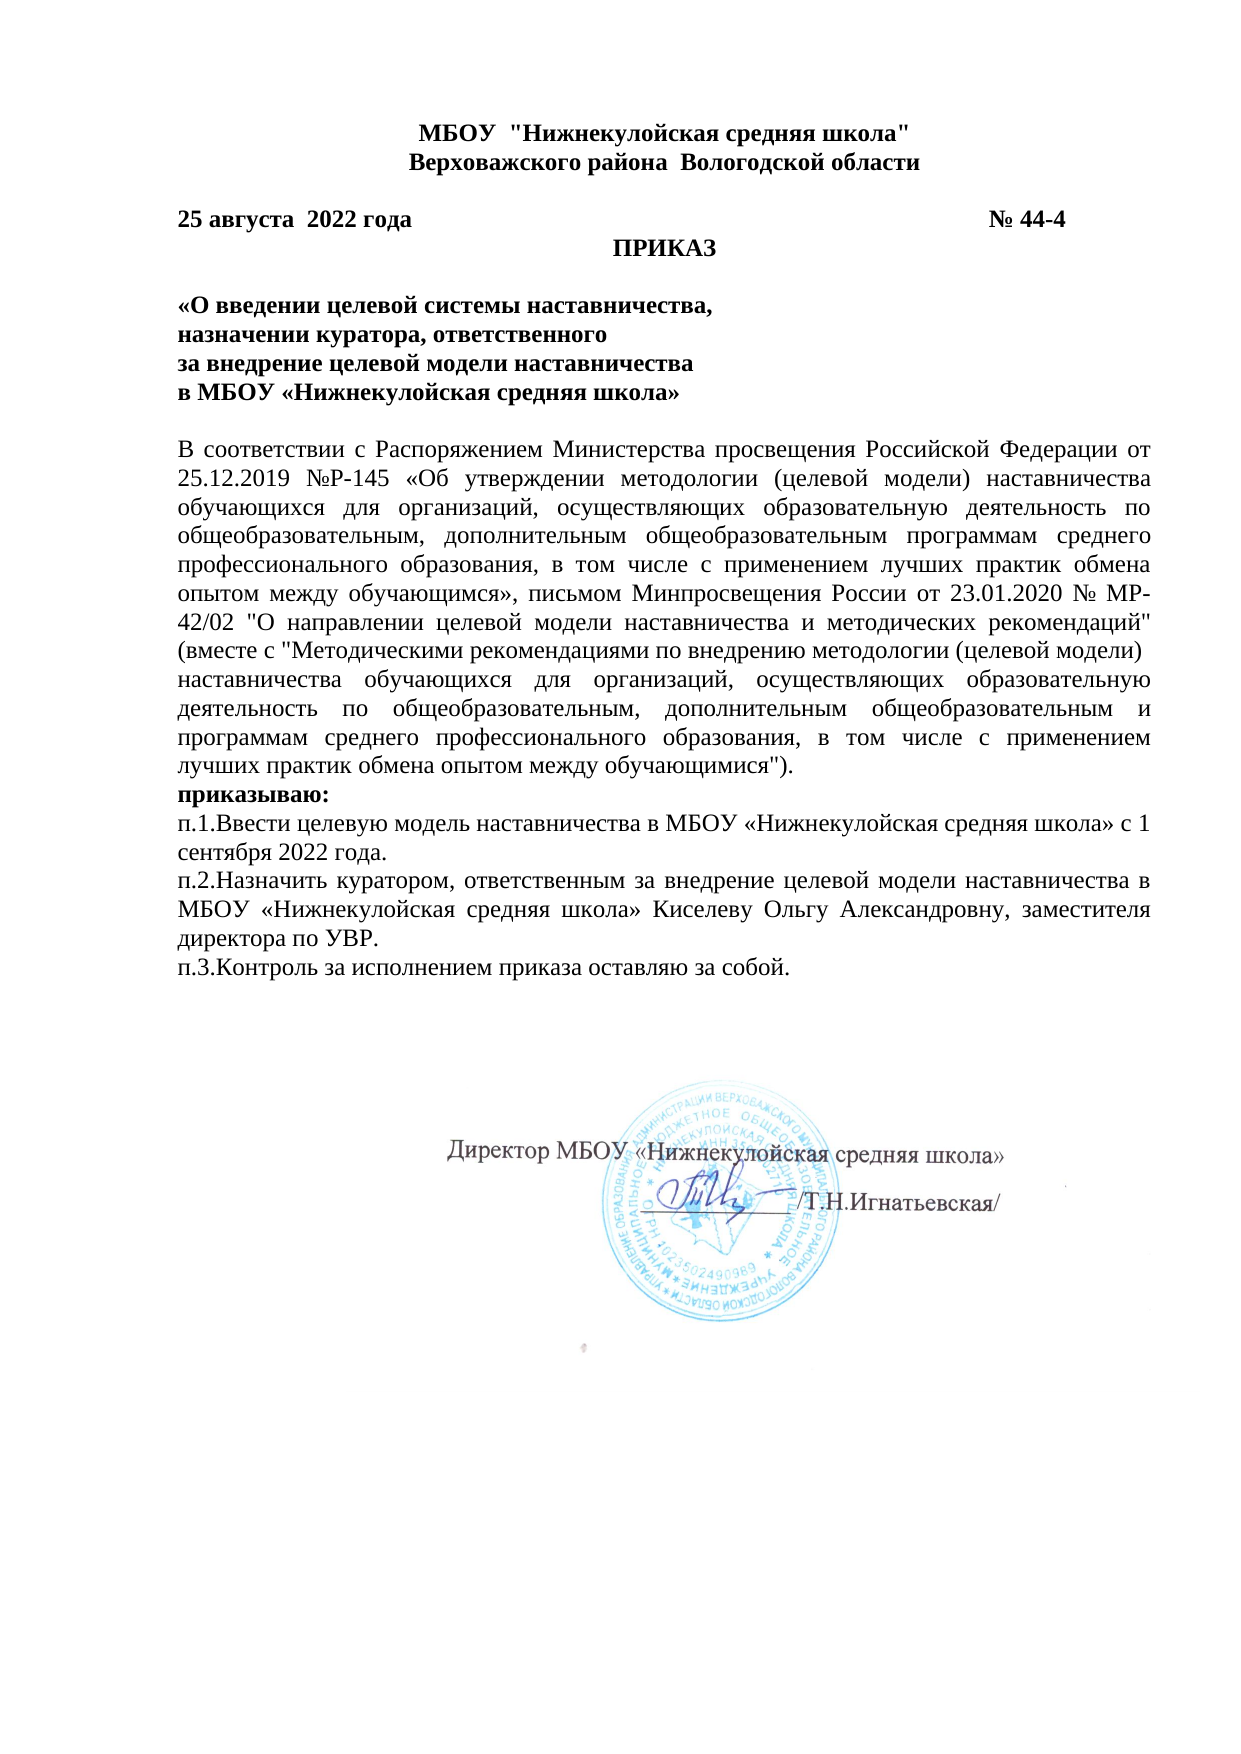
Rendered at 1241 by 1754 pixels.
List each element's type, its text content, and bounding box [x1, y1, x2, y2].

text п.1.Ввести целевую модель наставничества в МБОУ «Нижнекулойская средняя школа» с 1 сентября 2022 года. [177, 808, 1152, 866]
text в МБОУ «Нижнекулойская средняя школа» [177, 377, 1152, 406]
picture [346, 1011, 1200, 1392]
text 25 августа 2022 года № 44-4 [177, 204, 1152, 233]
text наставничества обучающихся для организаций, осуществляющих образовательную деятельность по общеобразовательным, дополнительным общеобразовательным и программам среднего профессионального образования, в том числе с применением лучших практик обмена опытом между обучающимися"). [177, 664, 1152, 779]
text п.3.Контроль за исполнением приказа оставляю за собой. [177, 952, 1152, 981]
text назначении куратора, ответственного [177, 319, 1152, 348]
text приказываю: [177, 779, 1152, 808]
text «О введении целевой системы наставничества, [177, 291, 1152, 319]
text Верховажского района Вологодской области [177, 147, 1152, 176]
text В соответствии с Распоряжением Министерства просвещения Российской Федерации от 25.12.2019 №Р-145 «Об утверждении методологии (целевой модели) наставничества обучающихся для организаций, осуществляющих образовательную деятельность по общеобразовательным, дополнительным общеобразовательным программам среднего профессионального образования, в том числе с применением лучших практик обмена опытом между обучающимся», письмом Минпросвещения России от 23.01.2020 № МР-42/02 "О направлении целевой модели наставничества и методических рекомендаций" (вместе с "Методическими рекомендациями по внедрению методологии (целевой модели) [177, 434, 1152, 664]
text за внедрение целевой модели наставничества [177, 348, 1152, 377]
subtitle ПРИКАЗ [177, 233, 1152, 262]
text МБОУ "Нижнекулойская средняя школа" [177, 118, 1152, 147]
text п.2.Назначить куратором, ответственным за внедрение целевой модели наставничества в МБОУ «Нижнекулойская средняя школа» Киселеву Ольгу Александровну, заместителя директора по УВР. [177, 866, 1152, 952]
